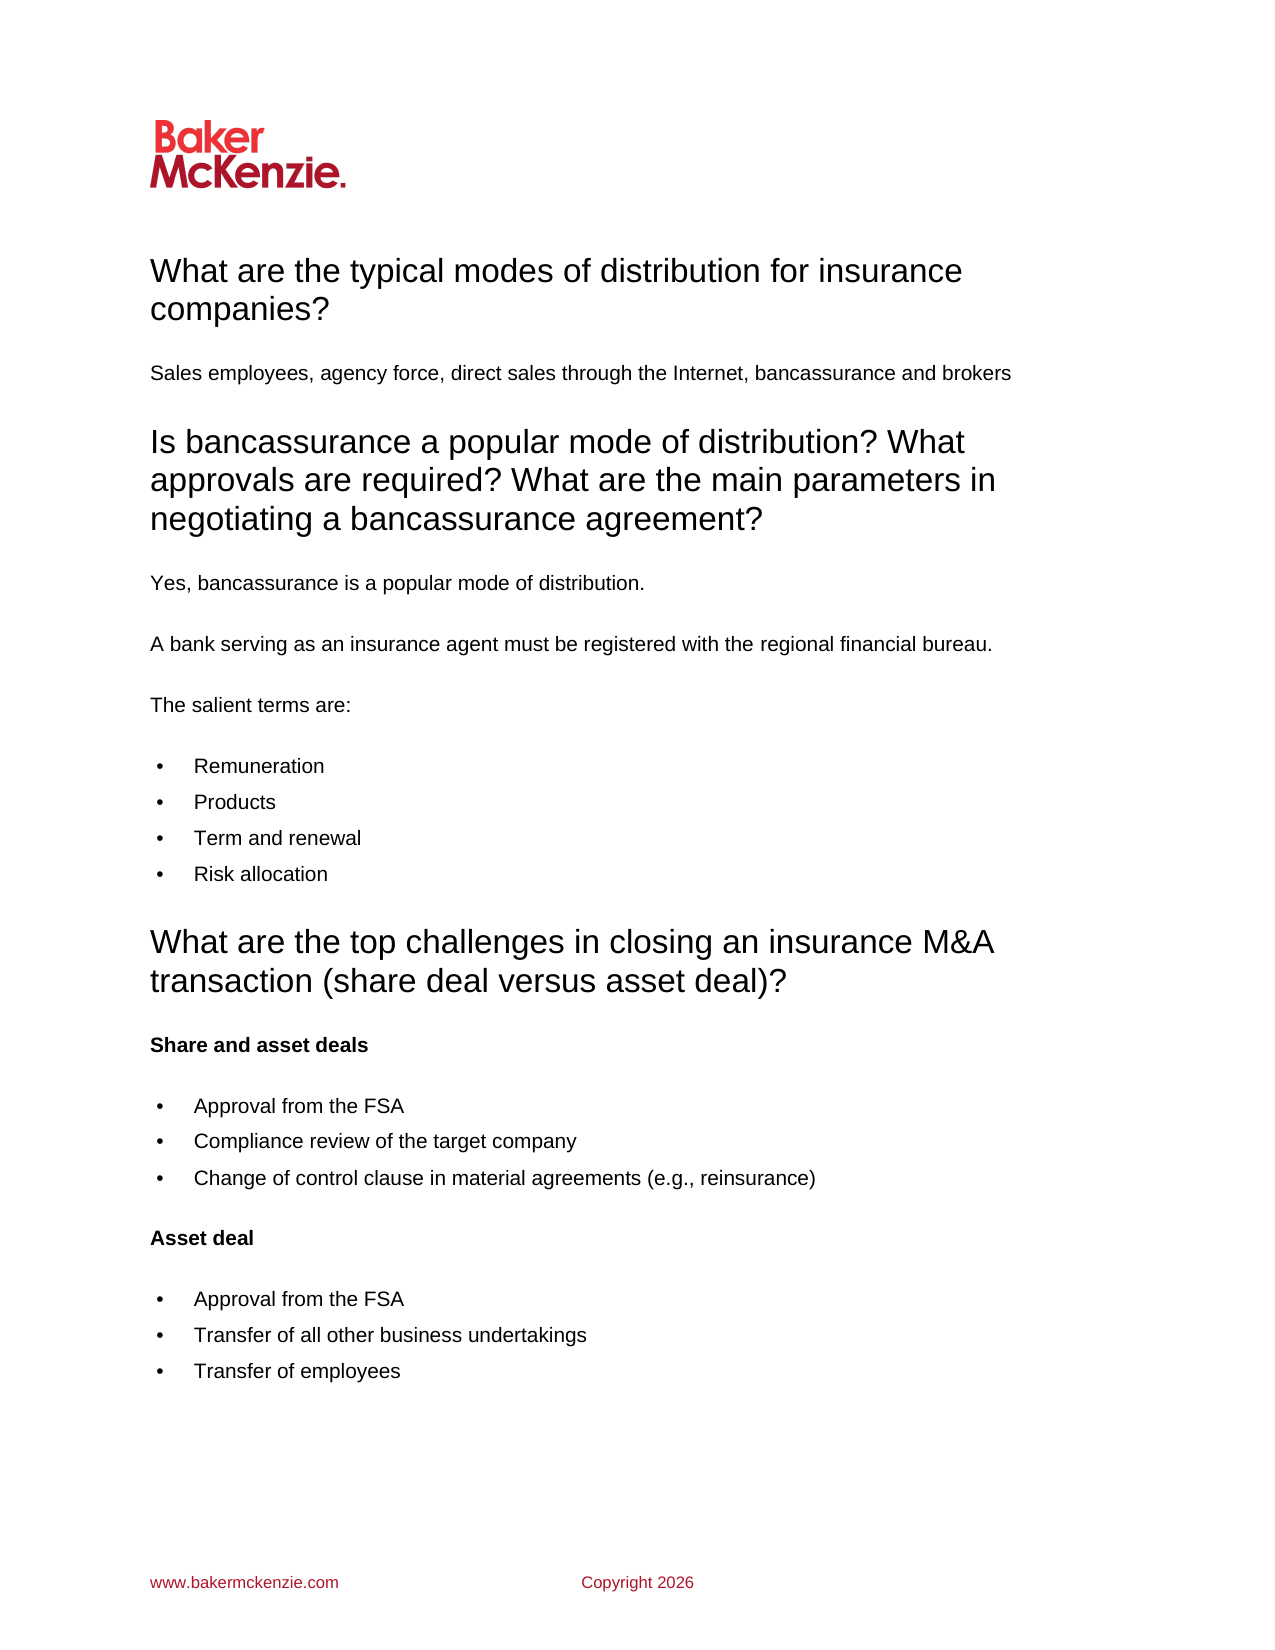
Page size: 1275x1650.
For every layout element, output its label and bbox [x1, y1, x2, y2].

picture [150, 120, 346, 189]
